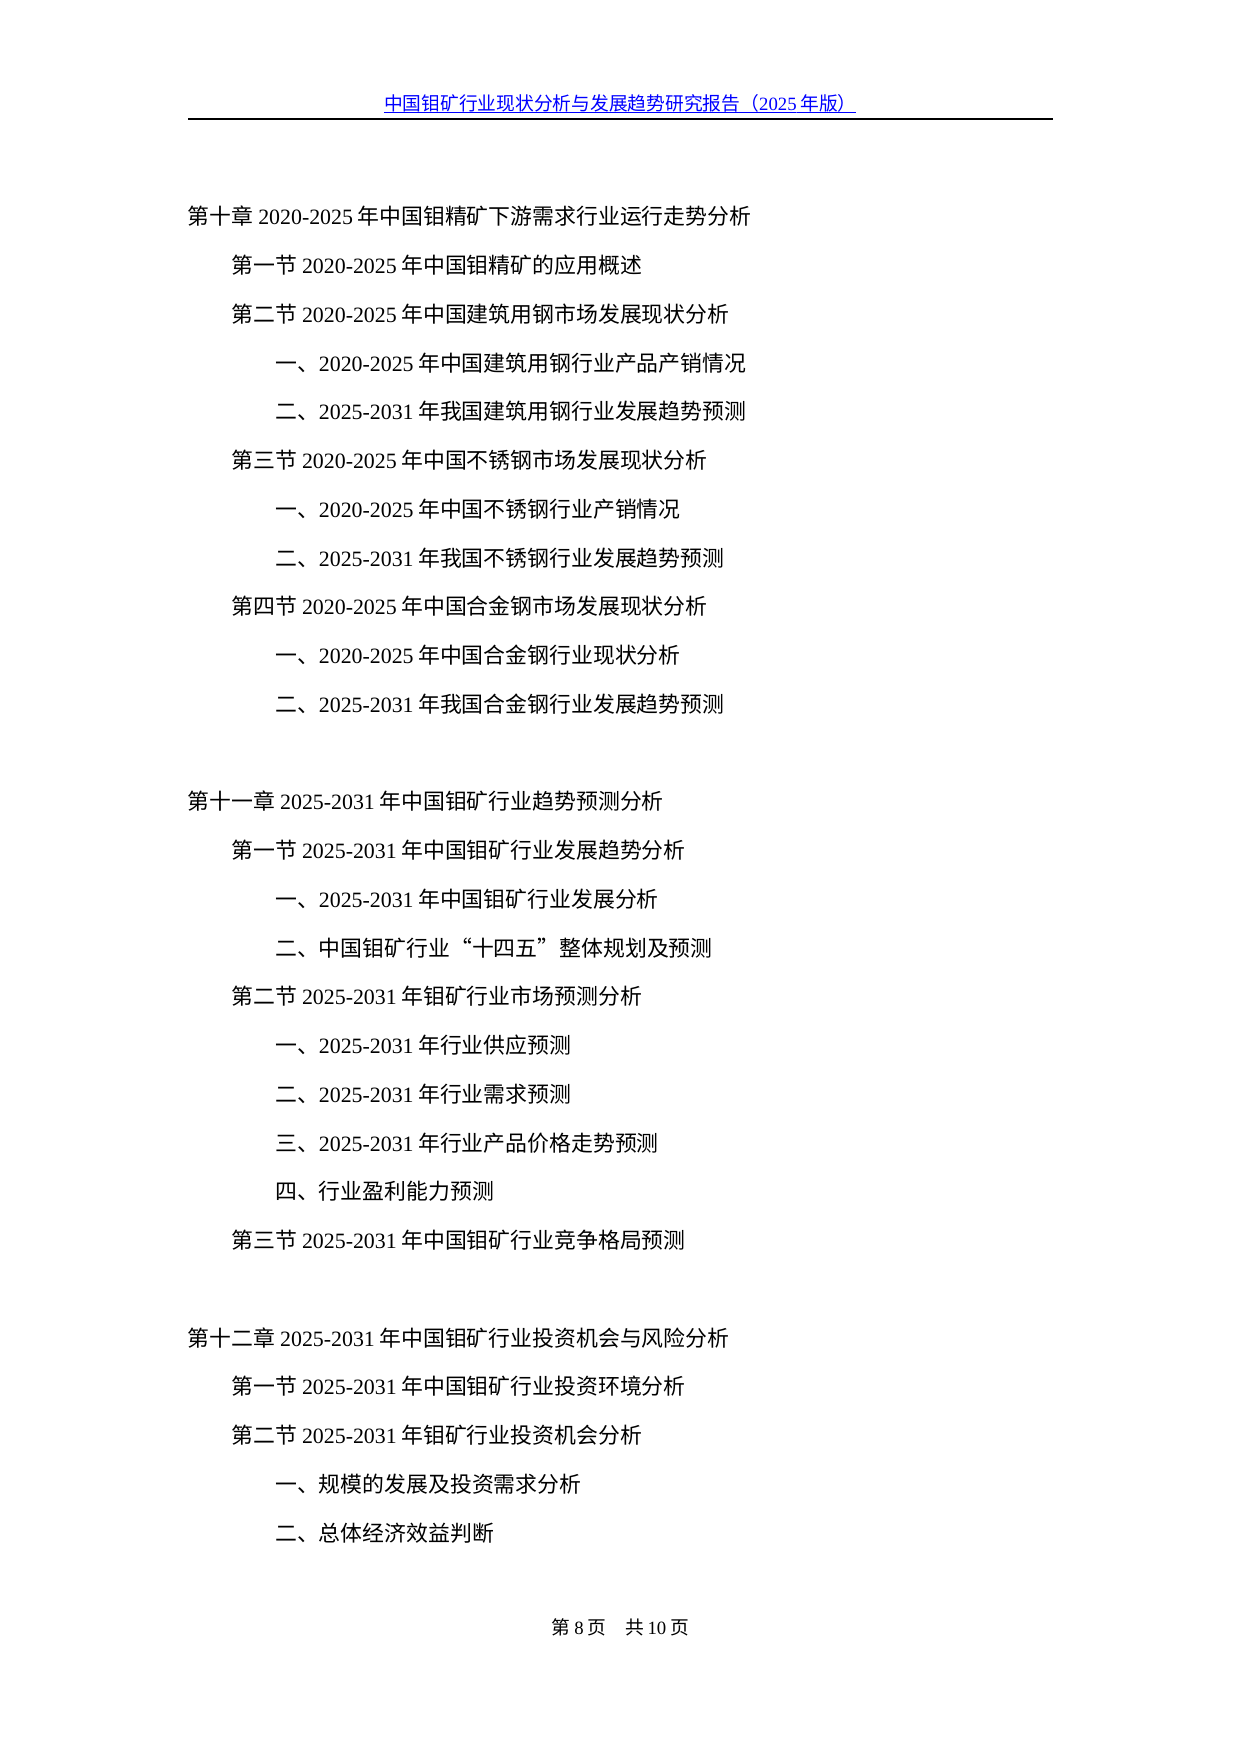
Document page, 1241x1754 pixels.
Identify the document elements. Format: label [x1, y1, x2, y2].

text [187, 150, 1053, 1548]
